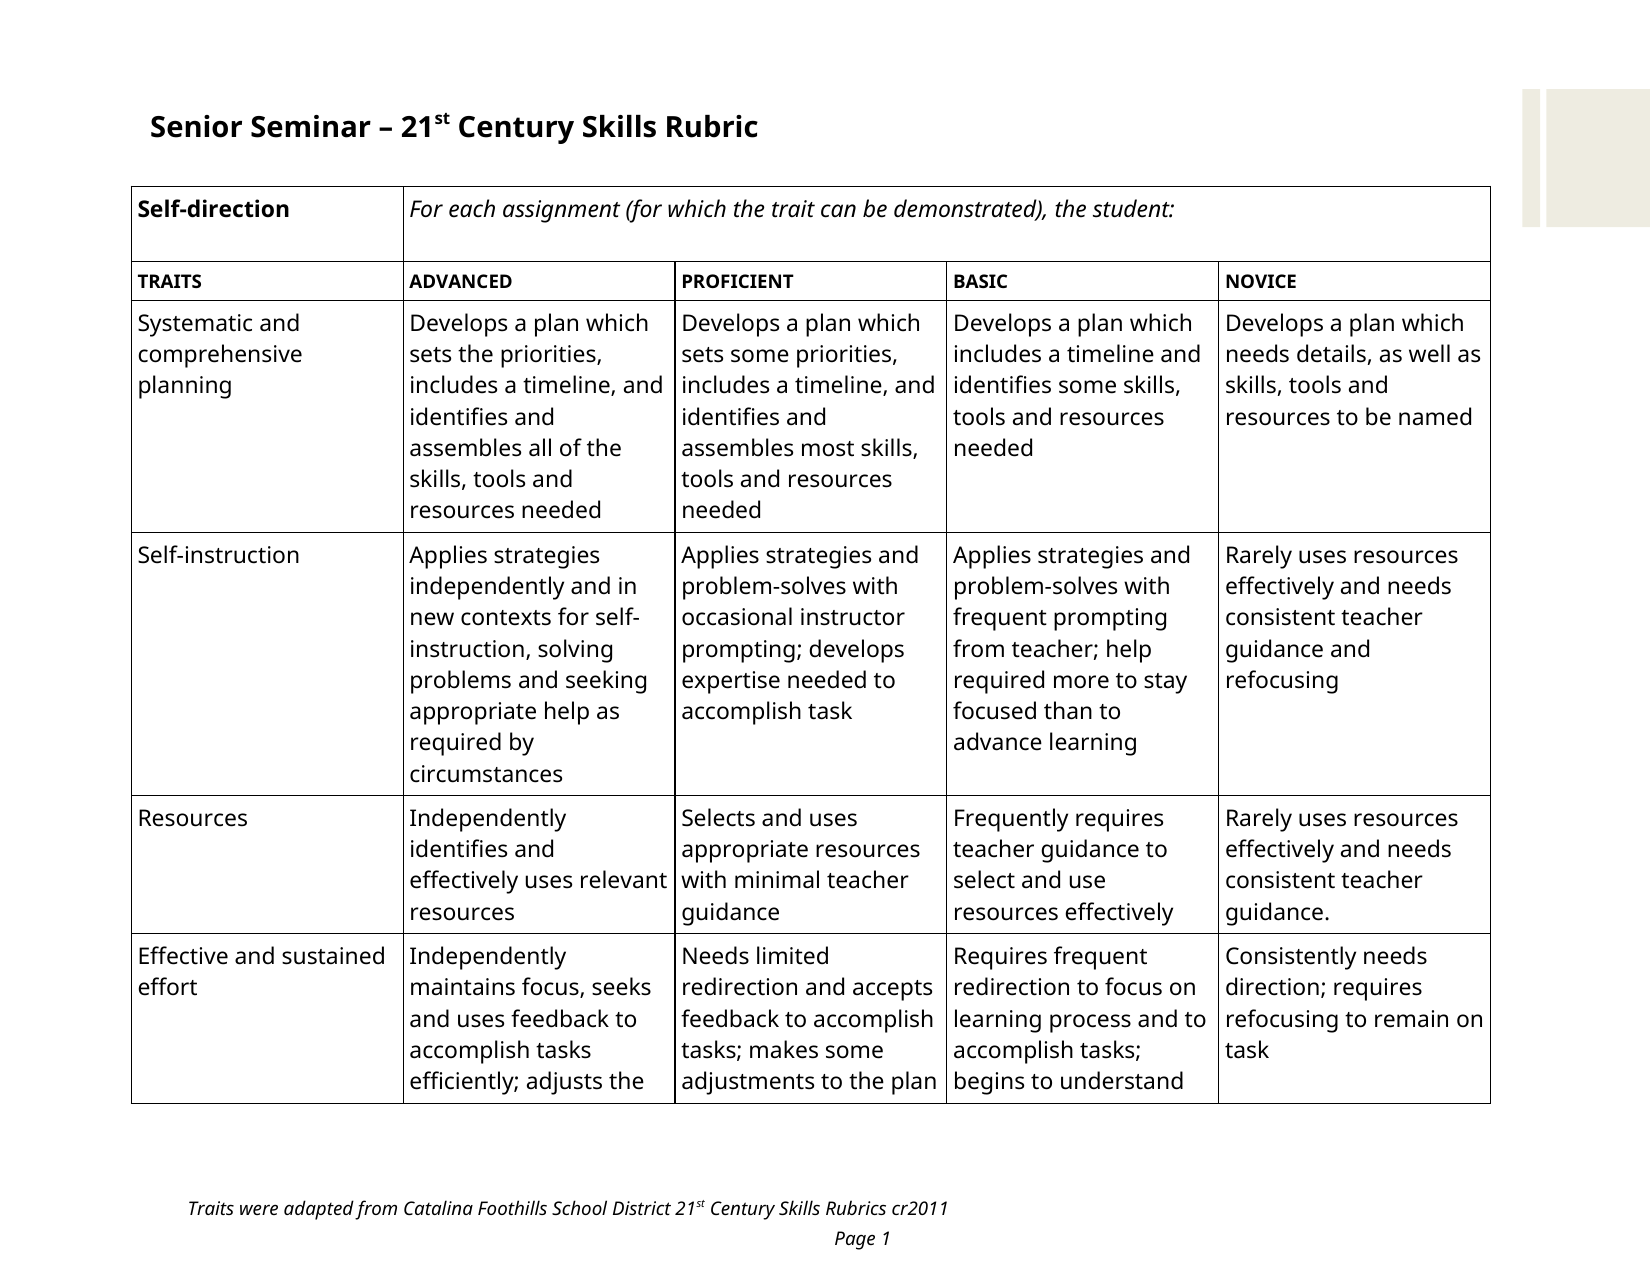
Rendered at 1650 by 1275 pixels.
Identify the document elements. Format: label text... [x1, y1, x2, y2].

table_cell Develops a plan which sets the priorities, includes a timeline, and identifies and assembles all of the skills, tools and resources needed [404, 301, 674, 532]
table_cell Systematic and comprehensive planning [132, 301, 403, 532]
table_cell Develops a plan which sets some priorities, includes a timeline, and identifies and assembles most skills, tools and resources needed [676, 301, 946, 532]
table_cell Applies strategies independently and in new contexts for self-instruction, solving problems and seeking appropriate help as required by circumstances [404, 533, 674, 795]
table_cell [676, 934, 946, 1102]
table_cell Independently identifies and effectively uses relevant resources [404, 796, 674, 933]
table_cell Self-instruction [132, 533, 403, 795]
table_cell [132, 934, 403, 1102]
table_cell Develops a plan which needs details, as well as skills, tools and resources to be named [1219, 301, 1490, 532]
table_cell Novice [1219, 262, 1490, 300]
table_cell Applies strategies and problem-solves with occasional instructor prompting; develops expertise needed to accomplish task [676, 533, 946, 795]
table_cell Proficient [676, 262, 946, 300]
table_cell Traits [132, 262, 403, 300]
table_cell Resources [132, 796, 403, 933]
table_header Self-direction [132, 187, 403, 261]
table_header For each assignment (for which the trait can be demonstrated), the student: [404, 187, 1490, 261]
table_cell Develops a plan which includes a timeline and identifies some skills, tools and resources needed [947, 301, 1218, 532]
table_cell Frequently requires teacher guidance to select and use resources effectively [947, 796, 1218, 933]
table_cell Basic [947, 262, 1218, 300]
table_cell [404, 934, 674, 1102]
table_cell Rarely uses resources effectively and needs consistent teacher guidance and refocusing [1219, 533, 1490, 795]
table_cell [947, 934, 1218, 1102]
table_cell Advanced [404, 262, 674, 300]
table_cell Rarely uses resources effectively and needs consistent teacher guidance. [1219, 796, 1490, 933]
table_cell Applies strategies and problem-solves with frequent prompting from teacher; help required more to stay focused than to advance learning [947, 533, 1218, 795]
table_cell Selects and uses appropriate resources with minimal teacher guidance [676, 796, 946, 933]
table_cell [1219, 934, 1490, 1102]
